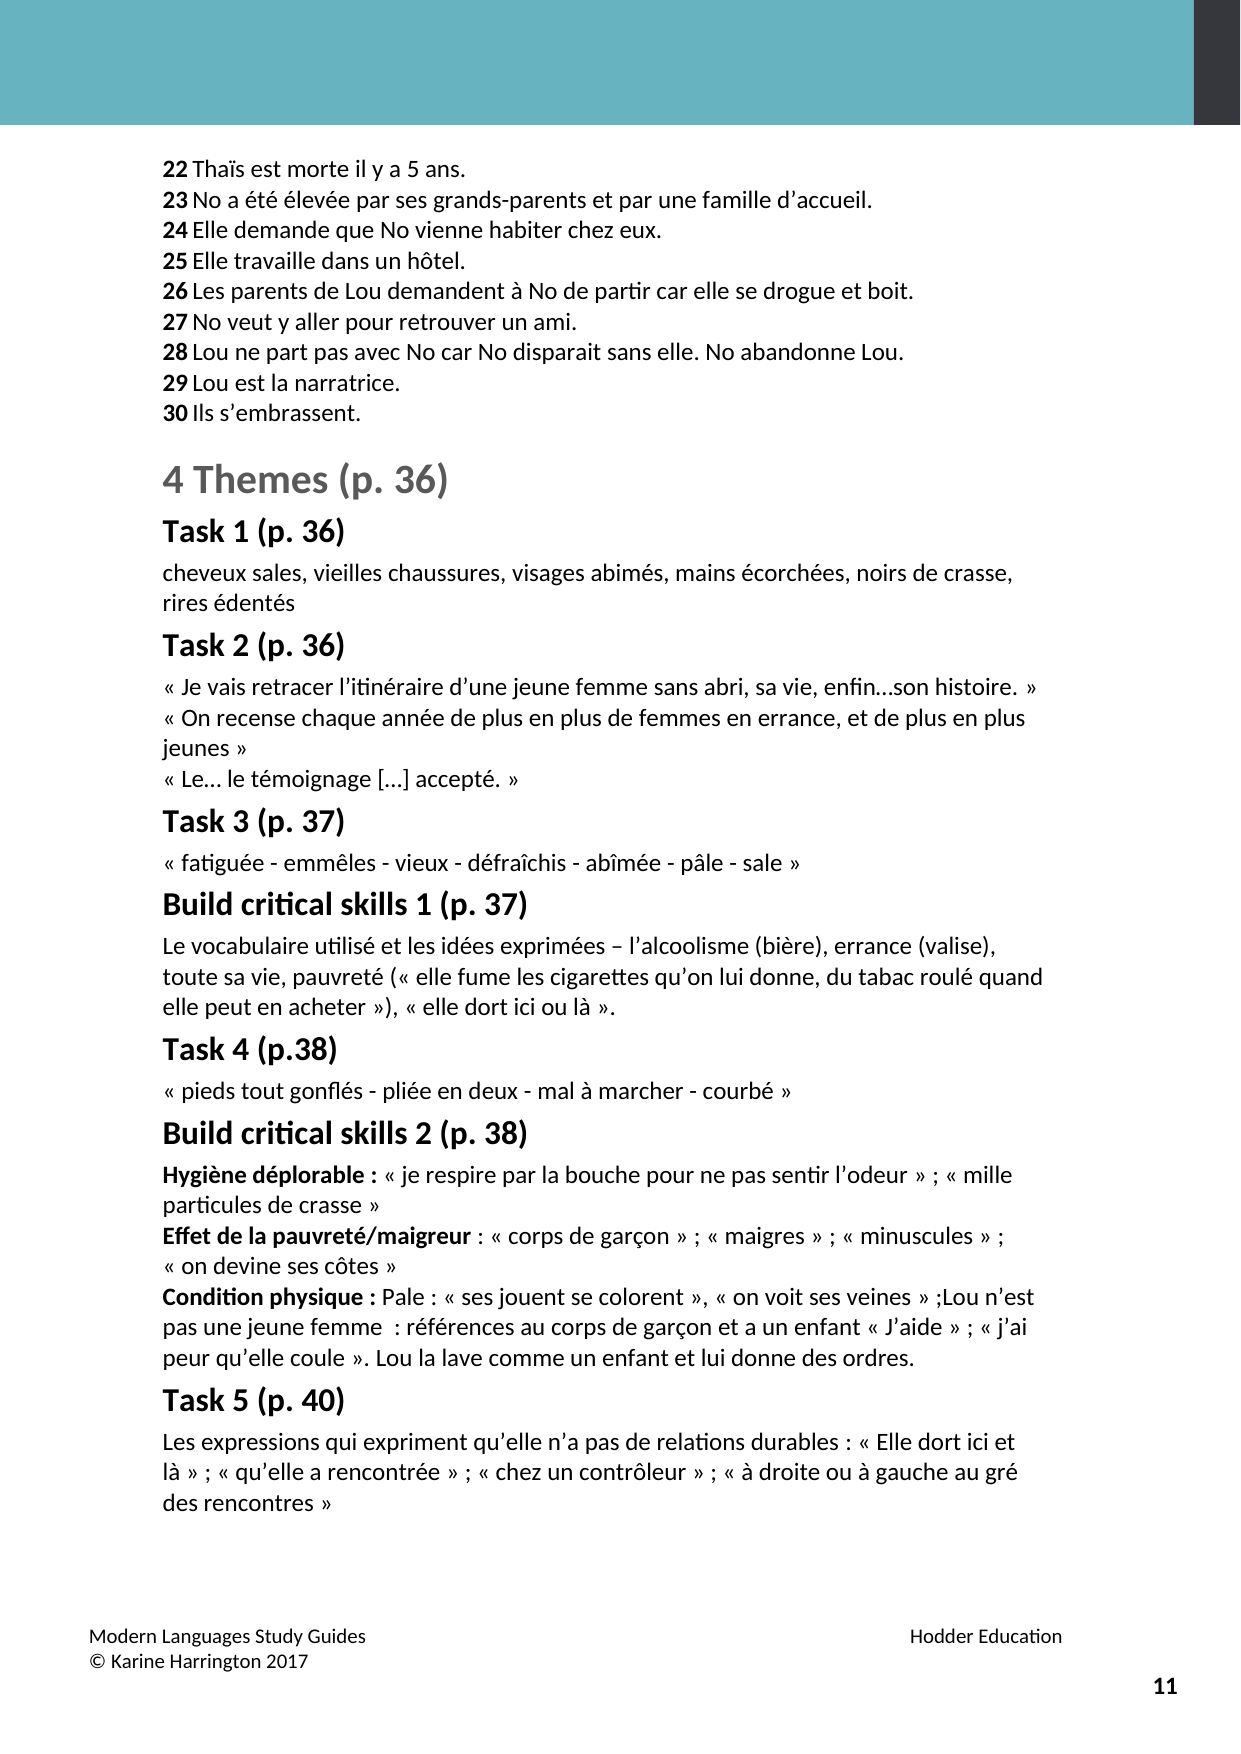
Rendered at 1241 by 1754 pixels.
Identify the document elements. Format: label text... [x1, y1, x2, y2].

text « On recense chaque année de plus en plus de femmes en errance, et de plus en plus jeunes » [162, 702, 1053, 763]
list No veut y aller pour retrouver un ami. [162, 306, 1053, 336]
text Condition physique : Pale : « ses jouent se colorent », « on voit ses veines » ;Lou n’est pas une jeune femme : références au corps de garçon et a un enfant « J’aide » ; « j’ai peur qu’elle coule ». Lou la lave comme un enfant et lui donne des ordres. [162, 1281, 1053, 1373]
text « Je vais retracer l’itinéraire d’une jeune femme sans abri, sa vie, enfin…son histoire. » [162, 671, 1053, 702]
text Hygiène déplorable : « je respire par la bouche pour ne pas sentir l’odeur » ; « mille particules de crasse » [162, 1159, 1053, 1220]
list Lou est la narratrice. [162, 367, 1053, 397]
text Les expressions qui expriment qu’elle n’a pas de relations durables : « Elle dort ici et là » ; « qu’elle a rencontrée » ; « chez un contrôleur » ; « à droite ou à gauche au gré des rencontres » [162, 1426, 1053, 1517]
list No a été élevée par ses grands-parents et par une famille d’accueil. [162, 184, 1053, 214]
text 4 Themes (p. 36) [162, 453, 1053, 504]
list Thaïs est morte il y a 5 ans. [162, 153, 1053, 184]
text Task 1 (p. 36) [162, 510, 1053, 551]
list Les parents de Lou demandent à No de partir car elle se drogue et boit. [162, 275, 1053, 306]
list Lou ne part pas avec No car No disparait sans elle. No abandonne Lou. [162, 336, 1053, 367]
text Effet de la pauvreté/maigreur : « corps de garçon » ; « maigres » ; « minuscules » ; « on devine ses côtes » [162, 1220, 1053, 1281]
list Elle travaille dans un hôtel. [162, 245, 1053, 275]
text « Le… le témoignage […] accepté. » [162, 763, 1053, 793]
text Build critical skills 1 (p. 37) [162, 883, 1053, 924]
text « fatiguée - emmêles - vieux - défraîchis - abîmée - pâle - sale » [162, 847, 1053, 877]
text Task 3 (p. 37) [162, 800, 1053, 840]
text Task 2 (p. 36) [162, 624, 1053, 665]
text Le vocabulaire utilisé et les idées exprimées – l’alcoolisme (bière), errance (valise), toute sa vie, pauvreté (« elle fume les cigarettes qu’on lui donne, du tabac roulé quand elle peut en acheter »), « elle dort ici ou là ». [162, 930, 1053, 1022]
text Task 4 (p.38) [162, 1028, 1053, 1069]
list Elle demande que No vienne habiter chez eux. [162, 214, 1053, 245]
picture [0, 0, 1241, 125]
text cheveux sales, vieilles chaussures, visages abimés, mains écorchées, noirs de crasse, rires édentés [162, 557, 1053, 618]
text Build critical skills 2 (p. 38) [162, 1112, 1053, 1153]
list Ils s’embrassent. [162, 397, 1053, 428]
text « pieds tout gonflés - pliée en deux - mal à marcher - courbé » [162, 1075, 1053, 1106]
text Task 5 (p. 40) [162, 1379, 1053, 1419]
